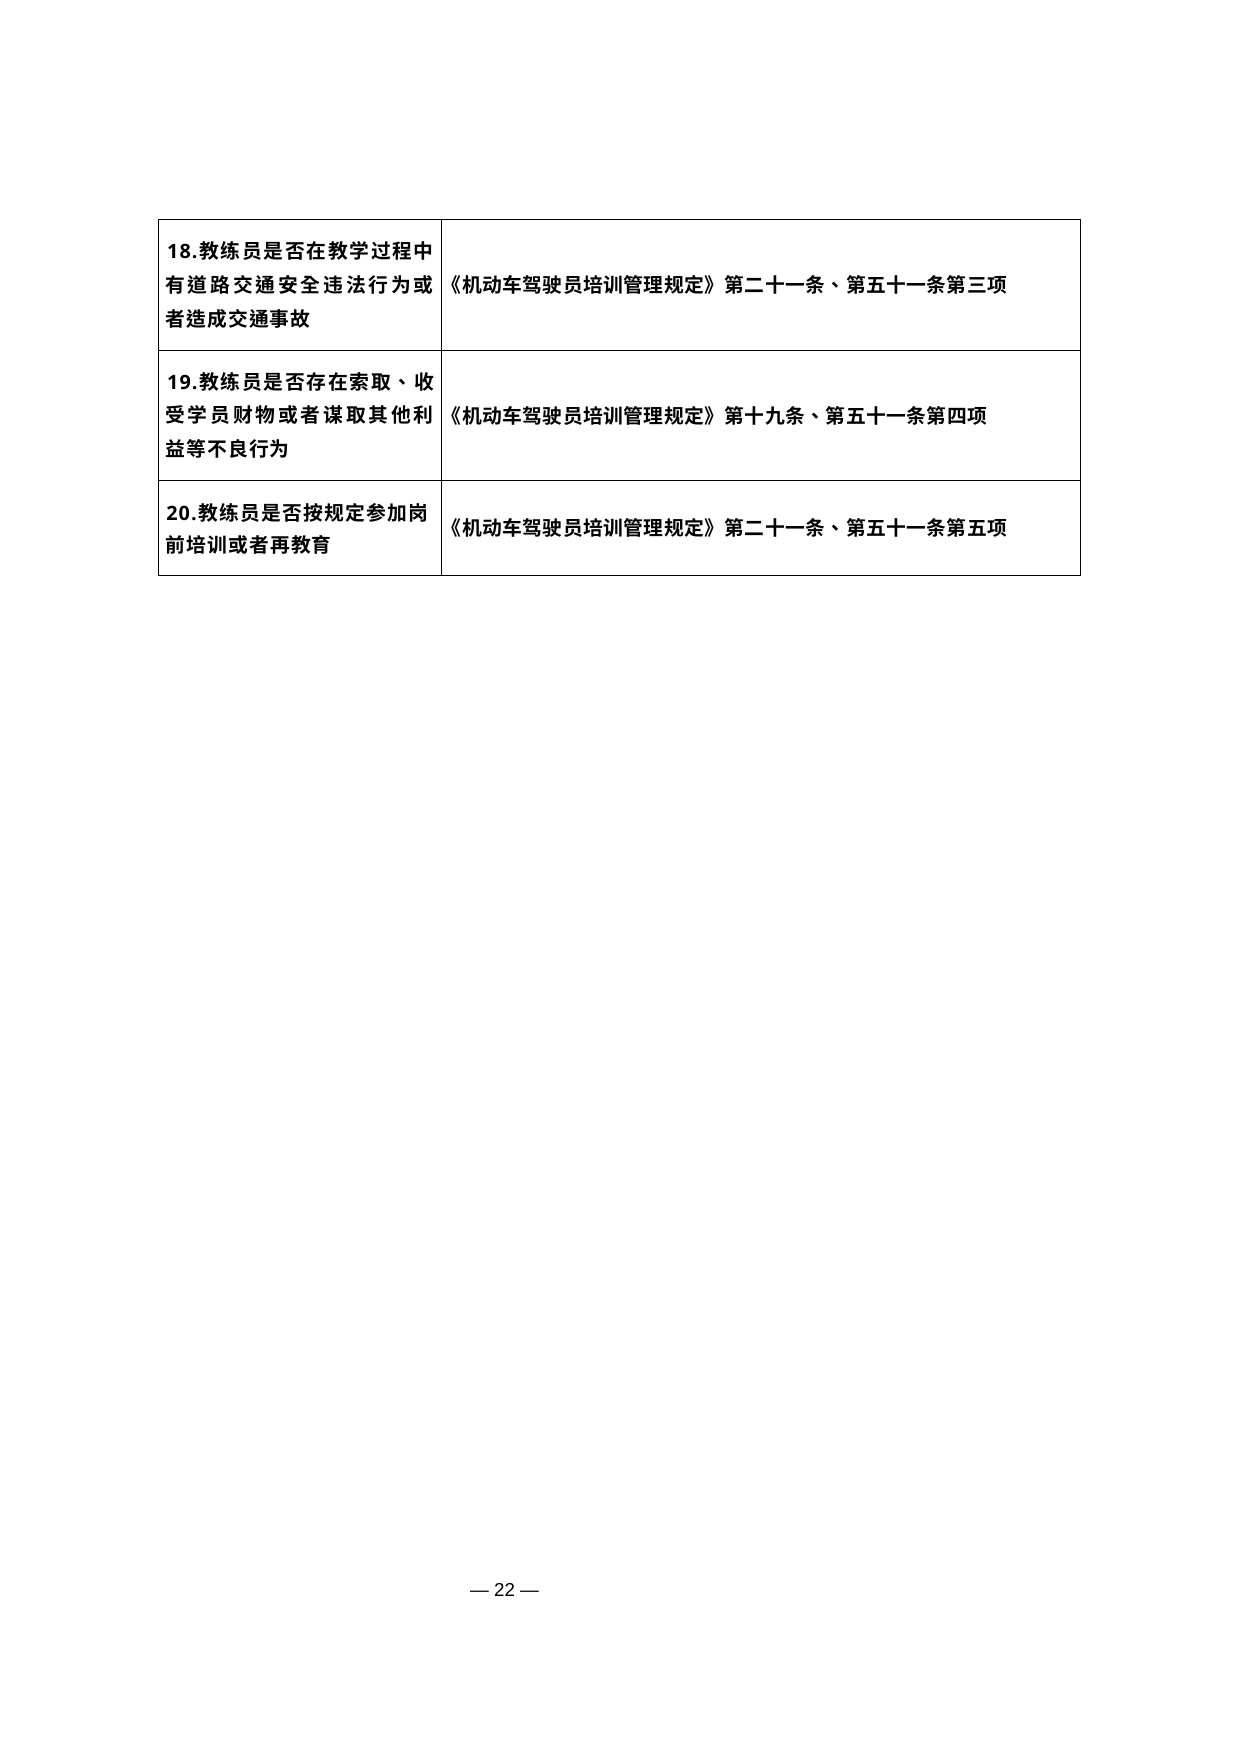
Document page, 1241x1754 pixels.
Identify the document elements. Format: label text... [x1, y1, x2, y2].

table_header 18.教练员是否在教学过程中 有道路交通安全违法行为或 者造成交通事故 [159, 220, 441, 349]
table_cell 19.教练员是否存在索取、收 受学员财物或者谋取其他利 益等不良行为 [159, 351, 441, 479]
table_cell 《机动车驾驶员培训管理规定》第十九条、第五十一条第四项 [442, 351, 1080, 479]
table_header 《机动车驾驶员培训管理规定》第二十一条、第五十一条第三项 [442, 220, 1080, 349]
table_cell 20.教练员是否按规定参加岗 前培训或者再教育 [159, 481, 441, 575]
table_cell 《机动车驾驶员培训管理规定》第二十一条、第五十一条第五项 [442, 481, 1080, 575]
